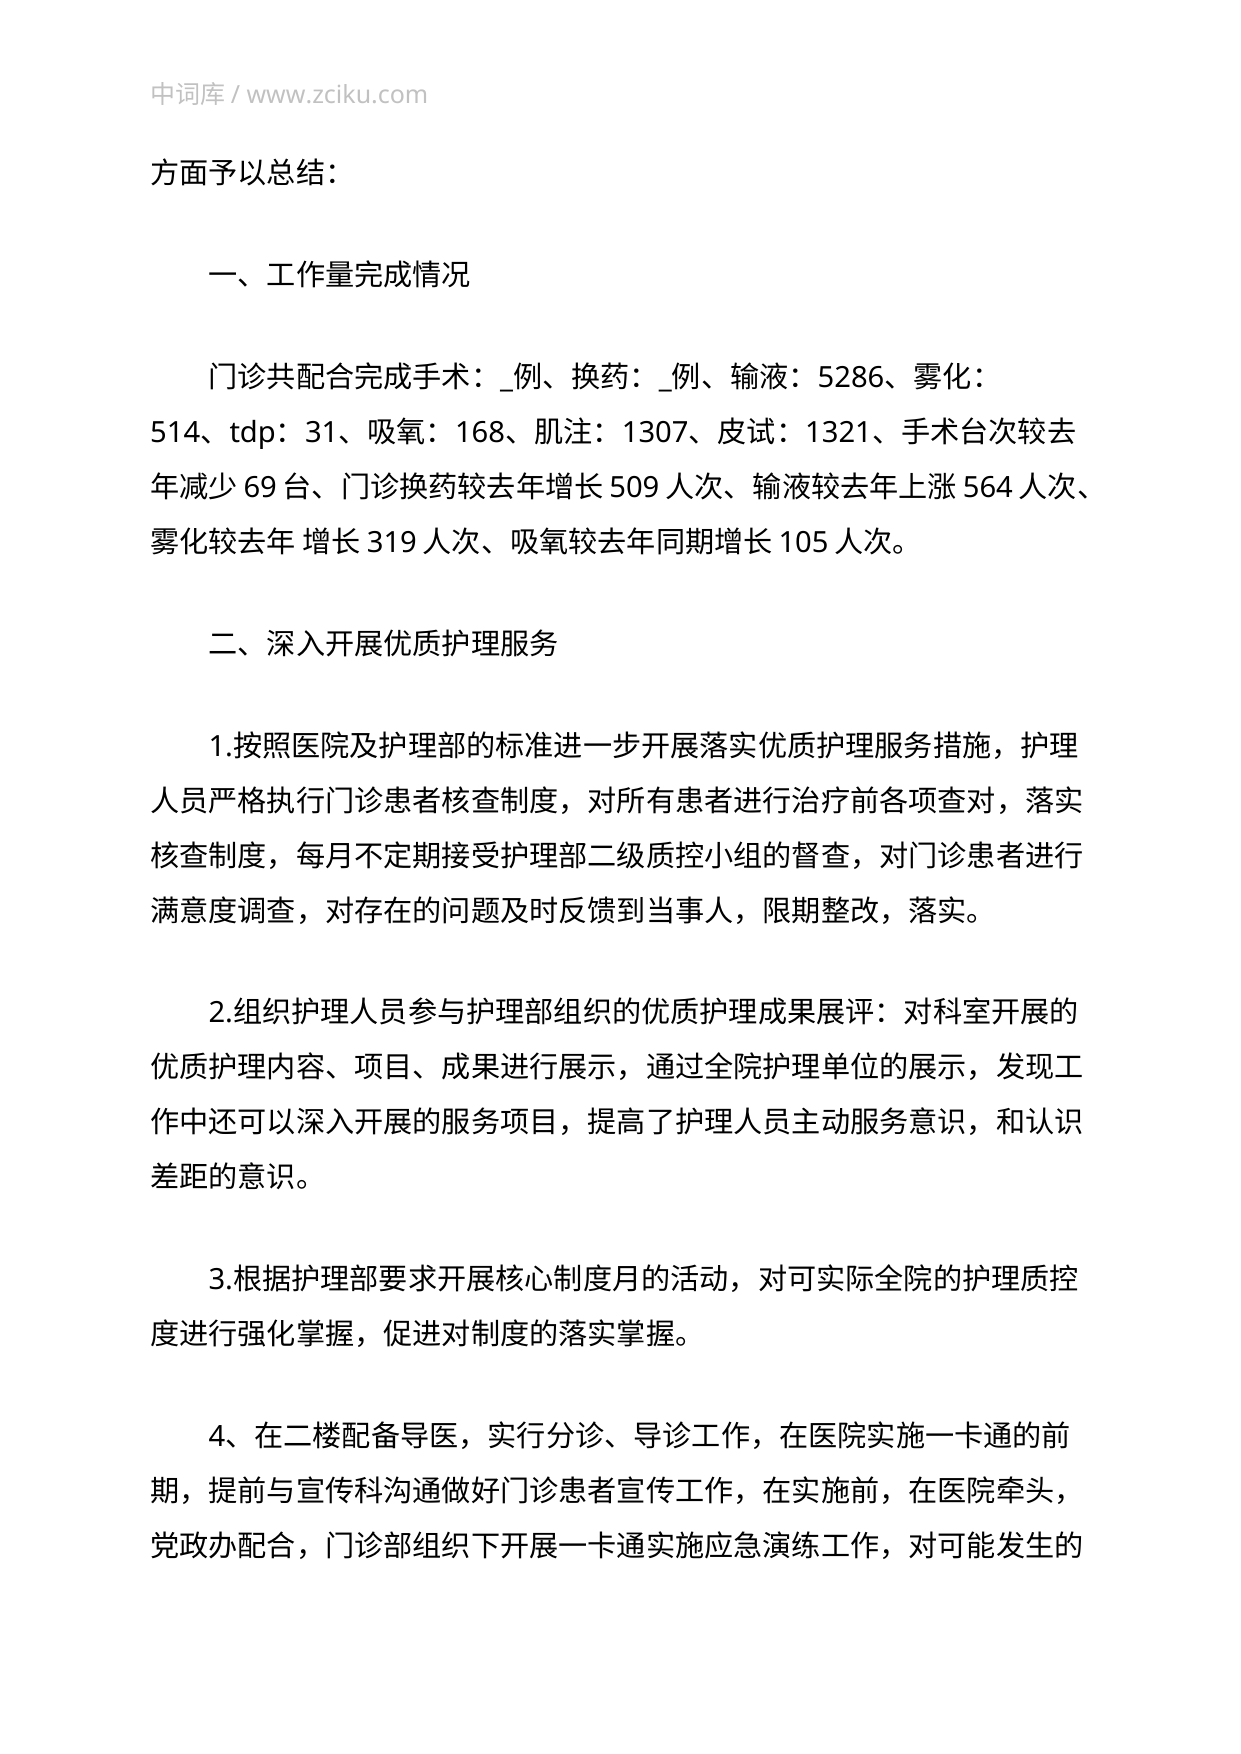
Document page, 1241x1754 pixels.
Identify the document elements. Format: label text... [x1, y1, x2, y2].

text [150, 1412, 1090, 1564]
text 门诊共配合完成手术：_例、换药：_例、输液：5286、雾化：514、tdp：31、吸氧：168、肌注：1307、皮试：1321、手术台次较去年减少69台、门诊换药较去年增长509人次、输液较去年上涨564人次、雾化较去年 增长319人次、吸氧较去年同期增长105人次。 [150, 353, 1090, 561]
text 3.根据护理部要求开展核心制度月的活动，对可实际全院的护理质控度进行强化掌握，促进对制度的落实掌握。 [150, 1255, 1090, 1353]
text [150, 150, 1090, 192]
text 二、深入开展优质护理服务 [150, 621, 1090, 663]
text 1.按照医院及护理部的标准进一步开展落实优质护理服务措施，护理人员严格执行门诊患者核查制度，对所有患者进行治疗前各项查对，落实核查制度，每月不定期接受护理部二级质控小组的督查，对门诊患者进行满意度调查，对存在的问题及时反馈到当事人，限期整改，落实。 [150, 722, 1090, 929]
text 一、工作量完成情况 [150, 252, 1090, 294]
text 2.组织护理人员参与护理部组织的优质护理成果展评：对科室开展的优质护理内容、项目、成果进行展示，通过全院护理单位的展示，发现工作中还可以深入开展的服务项目，提高了护理人员主动服务意识，和认识差距的意识。 [150, 989, 1090, 1196]
